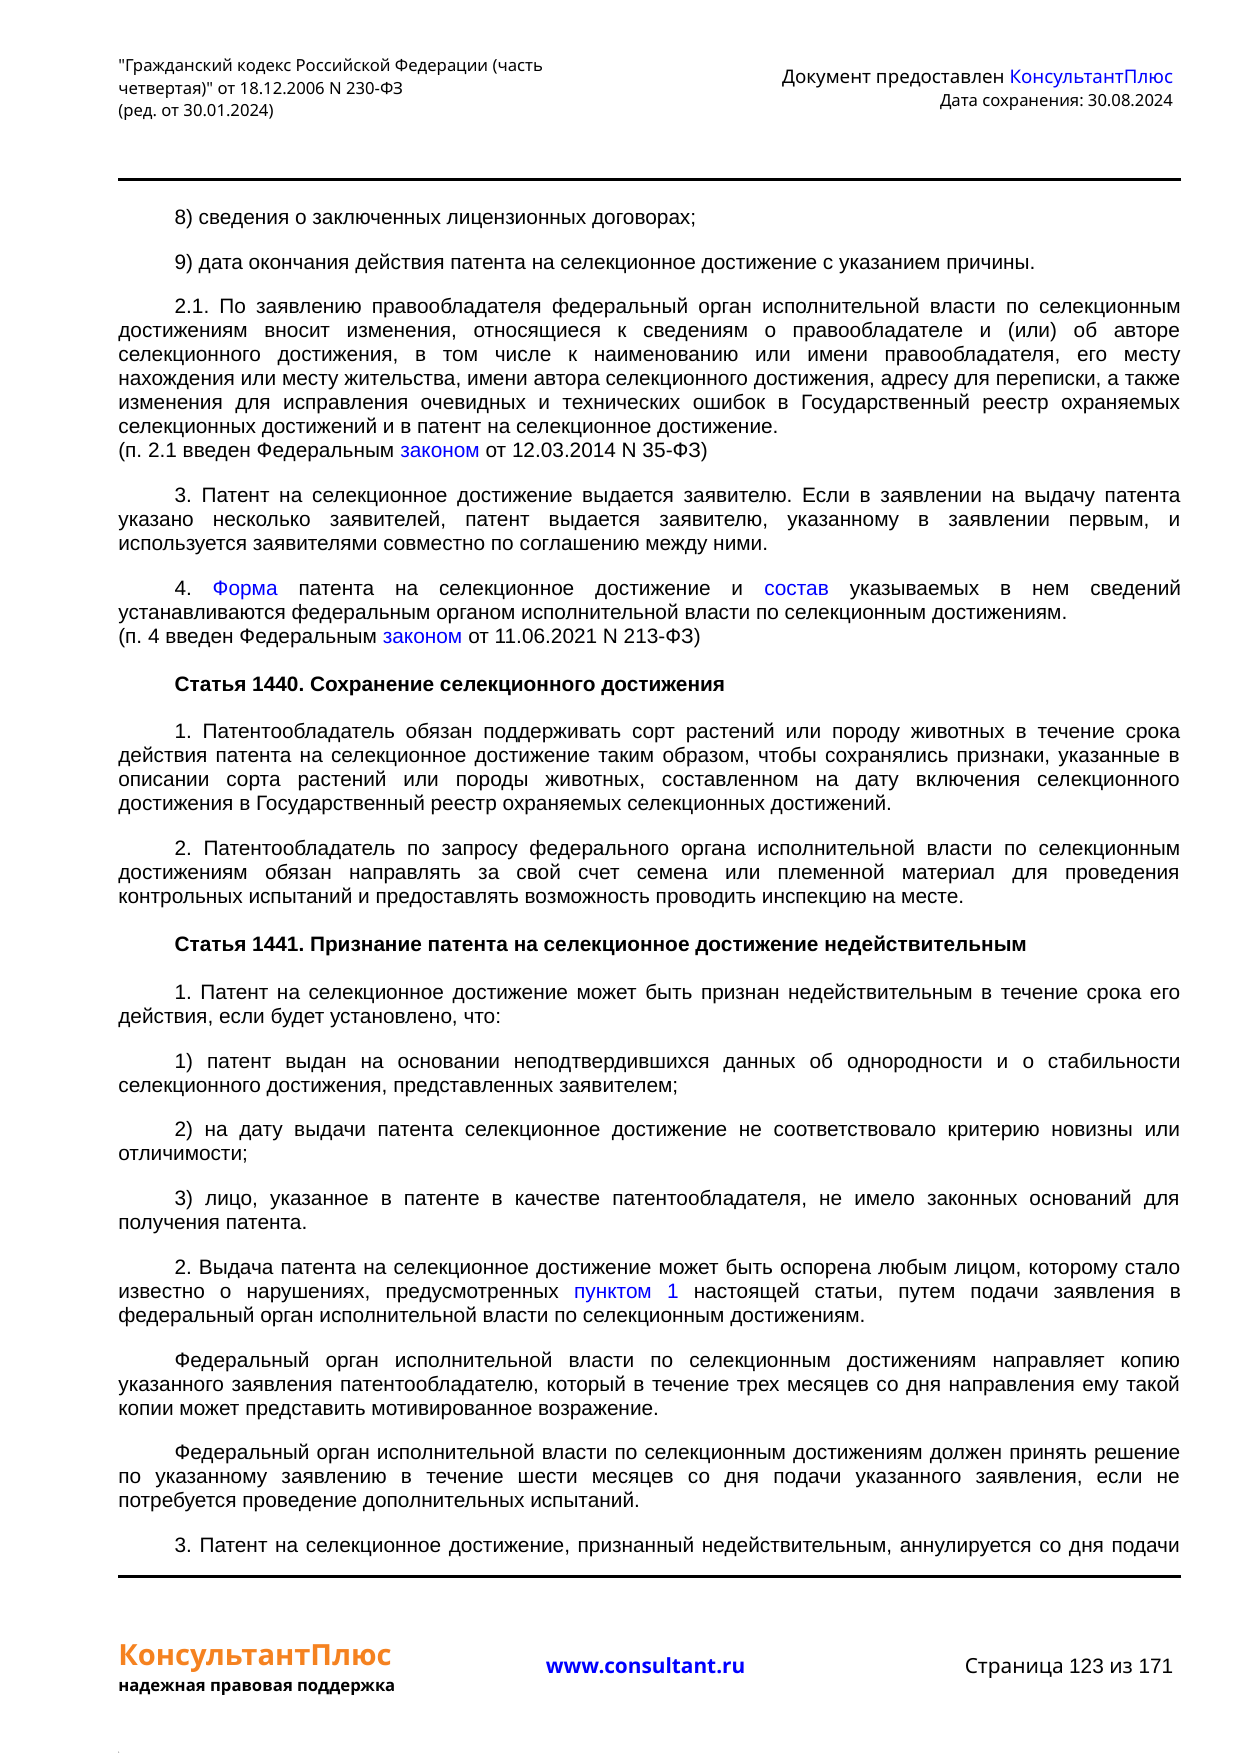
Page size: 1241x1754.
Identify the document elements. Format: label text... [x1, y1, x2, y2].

text 2. Патентообладатель по запросу федерального органа исполнительной власти по селекционным достижениям обязан направлять за свой счет семена или племенной материал для проведения контрольных испытаний и предоставлять возможность проводить инспекцию на месте. [118, 836, 1181, 908]
title Статья 1440. Сохранение селекционного достижения [118, 671, 1181, 695]
text 2) на дату выдачи патента селекционное достижение не соответствовало критерию новизны или отличимости; [118, 1117, 1181, 1165]
text (п. 4 введен Федеральным законом от 11.06.2021 N 213-ФЗ) [118, 623, 1181, 647]
text (п. 2.1 введен Федеральным законом от 12.03.2014 N 35-ФЗ) [118, 438, 1181, 462]
title Статья 1441. Признание патента на селекционное достижение недействительным [118, 932, 1181, 956]
text 2.1. По заявлению правообладателя федеральный орган исполнительной власти по селекционным достижениям вносит изменения, относящиеся к сведениям о правообладателе и (или) об авторе селекционного достижения, в том числе к наименованию или имени правообладателя, его месту нахождения или месту жительства, имени автора селекционного достижения, адресу для переписки, а также изменения для исправления очевидных и технических ошибок в Государственный реестр охраняемых селекционных достижений и в патент на селекционное достижение. [118, 294, 1181, 438]
text Федеральный орган исполнительной власти по селекционным достижениям направляет копию указанного заявления патентообладателю, который в течение трех месяцев со дня направления ему такой копии может представить мотивированное возражение. [118, 1347, 1181, 1419]
text 1) патент выдан на основании неподтвердившихся данных об однородности и о стабильности селекционного достижения, представленных заявителем; [118, 1048, 1181, 1096]
text 8) сведения о заключенных лицензионных договорах; [118, 205, 1181, 229]
text 4. Форма патента на селекционное достижение и состав указываемых в нем сведений устанавливаются федеральным органом исполнительной власти по селекционным достижениям. [118, 576, 1181, 623]
text 9) дата окончания действия патента на селекционное достижение с указанием причины. [118, 249, 1181, 273]
text 3) лицо, указанное в патенте в качестве патентообладателя, не имело законных оснований для получения патента. [118, 1186, 1181, 1234]
text 1. Патентообладатель обязан поддерживать сорт растений или породу животных в течение срока действия патента на селекционное достижение таким образом, чтобы сохранялись признаки, указанные в описании сорта растений или породы животных, составленном на дату включения селекционного достижения в Государственный реестр охраняемых селекционных достижений. [118, 719, 1181, 815]
text Федеральный орган исполнительной власти по селекционным достижениям должен принять решение по указанному заявлению в течение шести месяцев со дня подачи указанного заявления, если не потребуется проведение дополнительных испытаний. [118, 1440, 1181, 1512]
text 2. Выдача патента на селекционное достижение может быть оспорена любым лицом, которому стало известно о нарушениях, предусмотренных пунктом 1 настоящей статьи, путем подачи заявления в федеральный орган исполнительной власти по селекционным достижениям. [118, 1255, 1181, 1327]
text 3. Патент на селекционное достижение выдается заявителю. Если в заявлении на выдачу патента указано несколько заявителей, патент выдается заявителю, указанному в заявлении первым, и используется заявителями совместно по соглашению между ними. [118, 483, 1181, 555]
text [118, 1533, 1181, 1557]
text 1. Патент на селекционное достижение может быть признан недействительным в течение срока его действия, если будет установлено, что: [118, 980, 1181, 1028]
